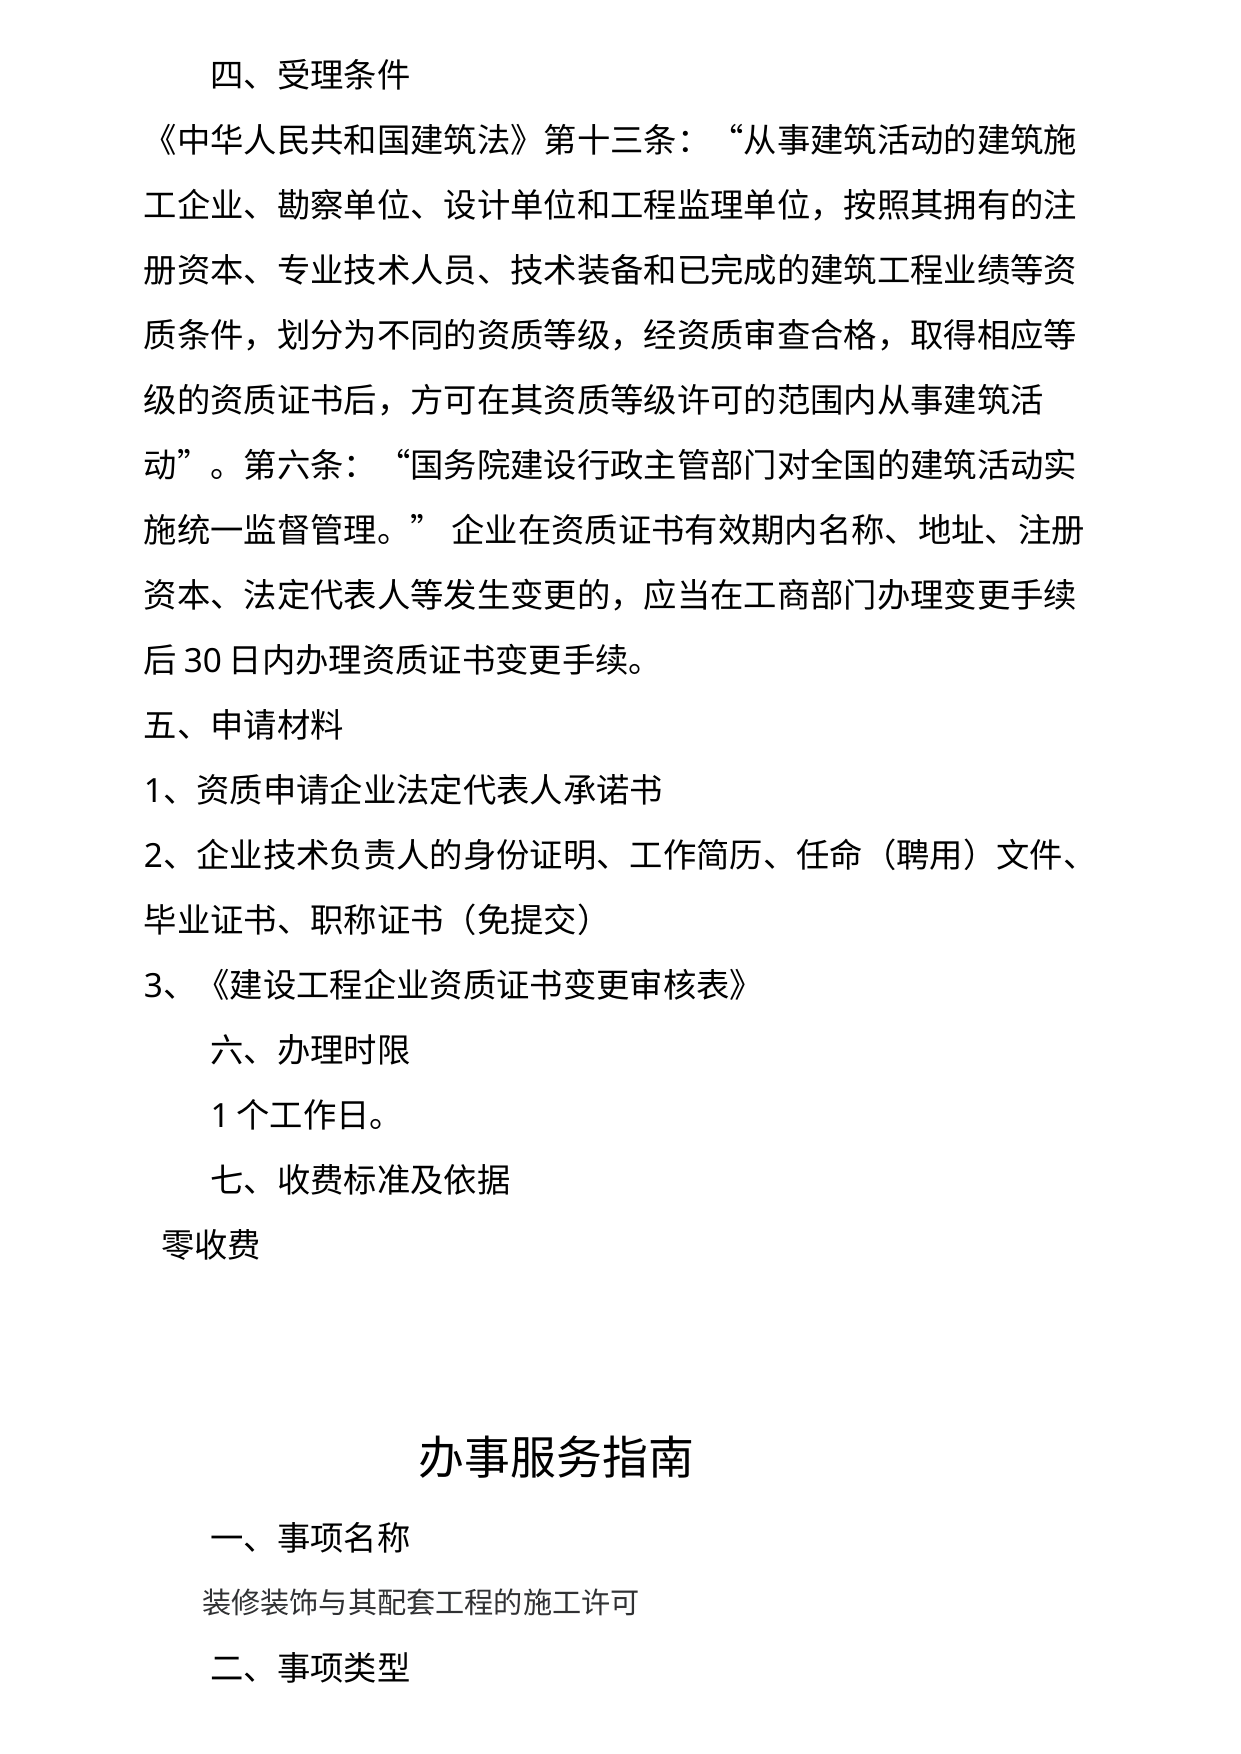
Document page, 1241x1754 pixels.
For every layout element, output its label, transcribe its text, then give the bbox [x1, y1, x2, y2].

list 3、《建设工程企业资质证书变更审核表》 [144, 951, 1106, 1016]
list 《中华人民共和国建筑法》第十三条：“从事建筑活动的建筑施工企业、勘察单位、设计单位和工程监理单位，按照其拥有的注册资本、专业技术人员、技术装备和已完成的建筑工程业绩等资质条件，划分为不同的资质等级，经资质审查合格，取得相应等级的资质证书后，方可在其资质等级许可的范围内从事建筑活动”。第六条：“国务院建设行政主管部门对全国的建筑活动实施统一监督管理。” 企业在资质证书有效期内名称、地址、注册资本、法定代表人等发生变更的，应当在工商部门办理变更手续后30日内办理资质证书变更手续。 [144, 106, 1106, 691]
list 六、办理时限 [144, 1016, 1106, 1081]
list 装修装饰与其配套工程的施工许可 [144, 1568, 1106, 1633]
list 办事服务指南 [144, 1406, 1106, 1503]
list 一、事项名称 [144, 1503, 1106, 1568]
list 五、申请材料 [144, 691, 1106, 756]
list 二、事项类型 [144, 1633, 1106, 1698]
list 七、收费标准及依据 [144, 1146, 1106, 1211]
list 零收费 [144, 1211, 1106, 1276]
list 1个工作日。 [144, 1081, 1106, 1146]
list 2、企业技术负责人的身份证明、工作简历、任命（聘用）文件、毕业证书、职称证书（免提交） [144, 821, 1106, 951]
list 四、受理条件 [144, 41, 1106, 106]
list 1、资质申请企业法定代表人承诺书 [144, 756, 1106, 821]
